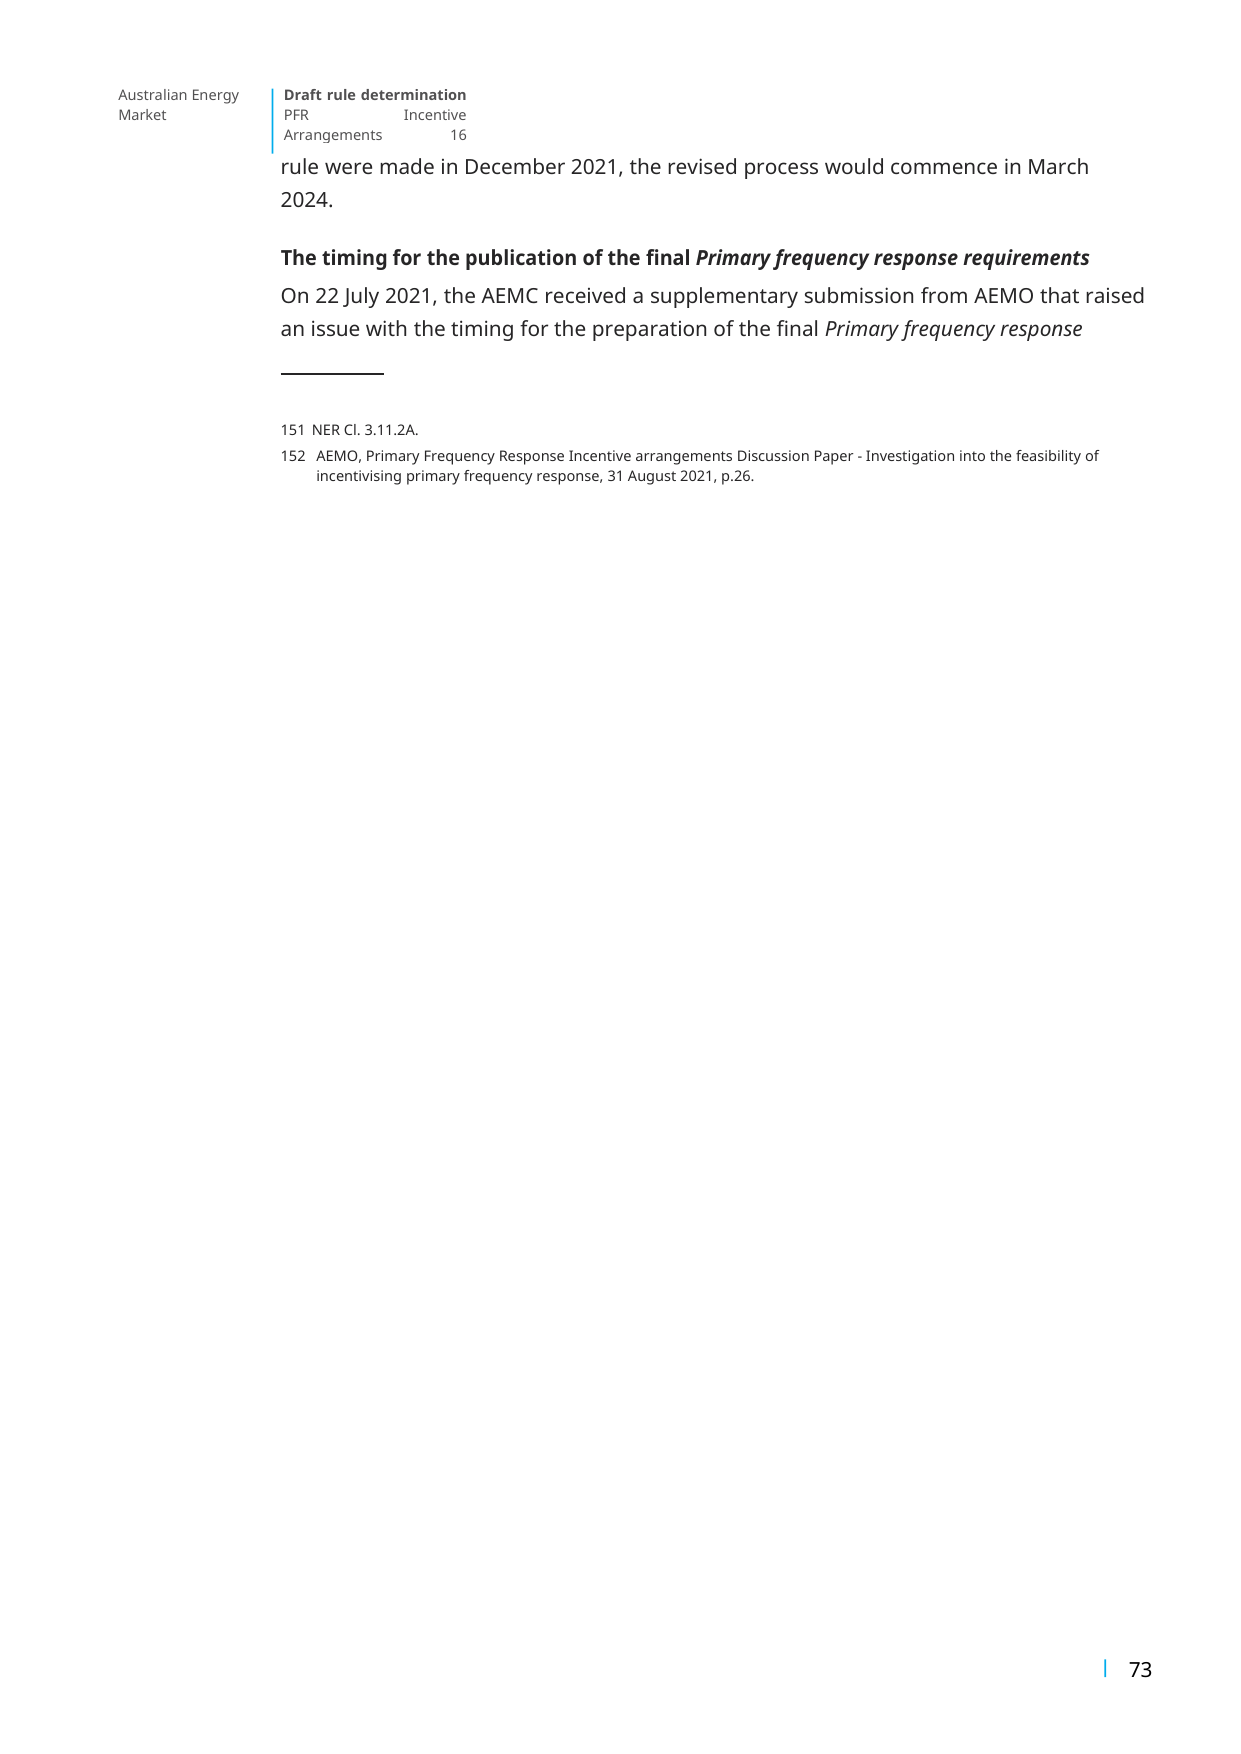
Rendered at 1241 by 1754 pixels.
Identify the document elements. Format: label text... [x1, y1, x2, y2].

text 151 NER Cl. 3.11.2A. [280, 420, 1165, 440]
list AEMO, Primary Frequency Response Incentive arrangements Discussion Paper - Investigation into the feasibility of incentivising primary frequency response, 31 August 2021, p.26. [280, 446, 1135, 485]
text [280, 152, 1146, 213]
text The timing for the publication of the final Primary frequency response requirements [281, 243, 1165, 272]
text On 22 July 2021, the AEMC received a supplementary submission from AEMO that raised an issue with the timing for the preparation of the final Primary frequency response [280, 281, 1165, 342]
